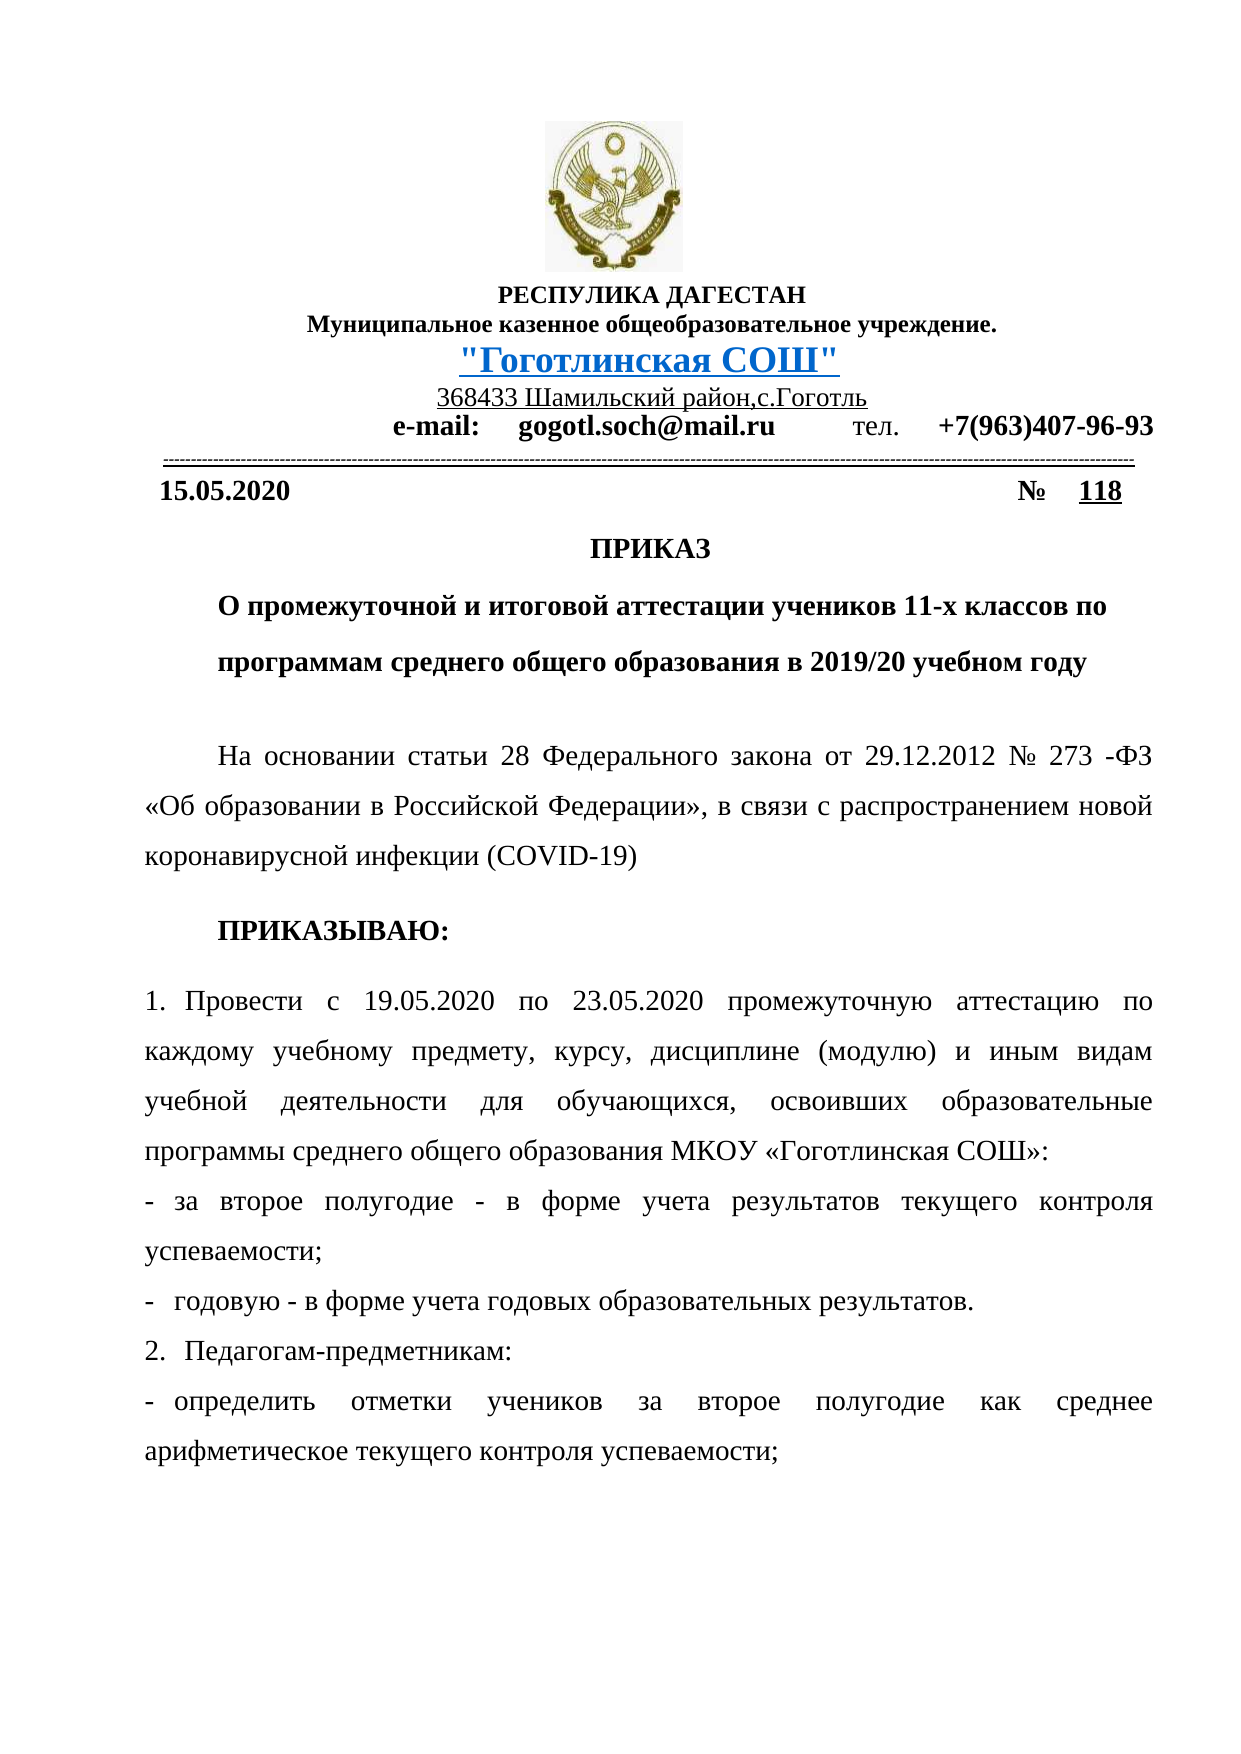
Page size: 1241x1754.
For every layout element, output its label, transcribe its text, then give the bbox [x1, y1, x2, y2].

picture [545, 121, 683, 272]
subtitle "Гоготлинская СОШ" [144, 338, 1154, 381]
list Педагогам-предметникам: [144, 1320, 1154, 1370]
text РЕСПУЛИКА ДАГЕСТАН [144, 280, 1159, 309]
list годовую - в форме учета годовых образовательных результатов. [144, 1270, 1154, 1320]
text Муниципальное казенное общеобразовательное учреждение. [144, 309, 1159, 338]
list определить отметки учеников за второе полугодие как среднее арифметическое текущего контроля успеваемости; [144, 1370, 1154, 1470]
text e-mail: gogotl.soch@mail.ru тел. +7(963)407-96-93 ------------------------------------------------------------------------------------------------------------------------------------------------------------------------------- [163, 412, 1154, 470]
text ПРИКАЗЫВАЮ: [144, 917, 1154, 946]
text ПРИКАЗ [146, 513, 1154, 570]
text О промежуточной и итоговой аттестации учеников 11-х классов по программам среднего общего образования в 2019/20 учебном году [217, 570, 1154, 683]
text 15.05.2020 № 118 [159, 477, 1154, 506]
text На основании статьи 28 Федерального закона от 29.12.2012 № 273 -ФЗ «Об образовании в Российской Федерации», в связи с распространением новой коронавирусной инфекции (COVID-19) [144, 725, 1154, 875]
list Провести с 19.05.2020 по 23.05.2020 промежуточную аттестацию по каждому учебному предмету, курсу, дисциплине (модулю) и иным видам учебной деятельности для обучающихся, освоивших образовательные программы среднего общего образования МКОУ «Гоготлинская СОШ»: [144, 970, 1154, 1170]
list за второе полугодие - в форме учета результатов текущего контроля успеваемости; [144, 1170, 1154, 1270]
text 368433 Шамильский район,с.Гоготль [144, 381, 1159, 412]
